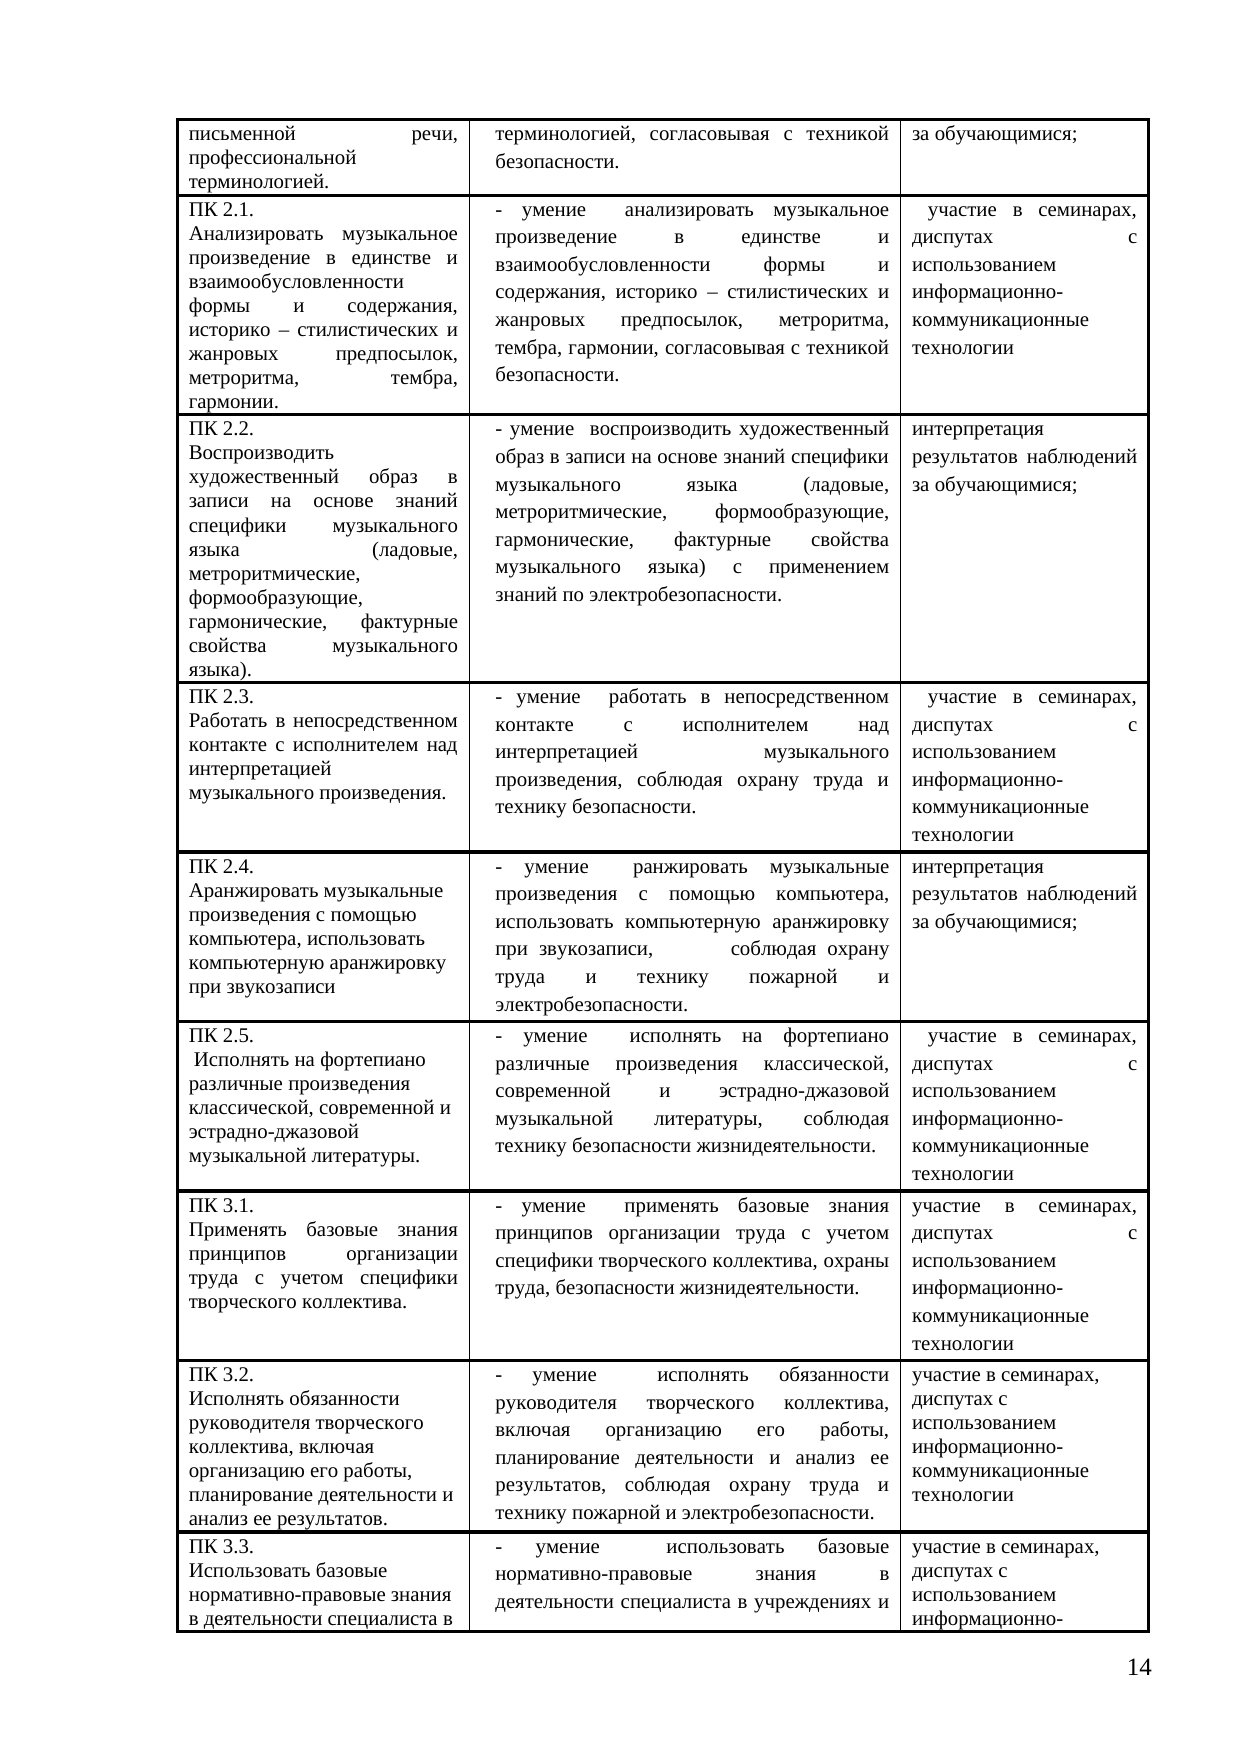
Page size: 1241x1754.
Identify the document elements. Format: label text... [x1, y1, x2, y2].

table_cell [901, 121, 1147, 193]
table_cell интерпретация результатов наблюдений за обучающимися; [901, 854, 1147, 1020]
table_cell ПК 2.1. Анализировать музыкальное произведение в единстве и взаимообусловленности формы и содержания, историко – стилистических и жанровых предпосылок, метроритма, тембра, гармонии. [179, 197, 469, 413]
table_cell ПК 3.2. Исполнять обязанности руководителя творческого коллектива, включая организацию его работы, планирование деятельности и анализ ее результатов. [179, 1362, 469, 1530]
table_cell участие в семинарах, диспутах с использованием информационно-коммуникационные технологии [901, 1023, 1147, 1189]
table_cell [470, 1534, 900, 1630]
table_cell участие в семинарах, диспутах с использованием информационно-коммуникационные технологии [901, 1193, 1147, 1359]
table_cell ПК 3.1. Применять базовые знания принципов организации труда с учетом специфики творческого коллектива. [179, 1193, 469, 1359]
table_cell ПК 2.2. Воспроизводить художественный образ в записи на основе знаний специфики музыкального языка (ладовые, метроритмические, формообразующие, гармонические, фактурные свойства музыкального языка). [179, 416, 469, 681]
table_cell участие в семинарах, диспутах с использованием информационно-коммуникационные технологии [901, 197, 1147, 413]
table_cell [179, 1534, 469, 1630]
table_cell - умение работать в непосредственном контакте с исполнителем над интерпретацией музыкального произведения, соблюдая охрану труда и технику безопасности. [470, 684, 900, 850]
table_cell - умение ранжировать музыкальные произведения с помощью компьютера, использовать компьютерную аранжировку при звукозаписи, соблюдая охрану труда и технику пожарной и электробезопасности. [470, 854, 900, 1020]
table_cell участие в семинарах, диспутах с использованием информационно-коммуникационные технологии [901, 684, 1147, 850]
table_cell ПК 2.5. Исполнять на фортепиано различные произведения классической, современной и эстрадно-джазовой музыкальной литературы. [179, 1023, 469, 1189]
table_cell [470, 121, 900, 193]
table_cell ПК 2.4. Аранжировать музыкальные произведения с помощью компьютера, использовать компьютерную аранжировку при звукозаписи [179, 854, 469, 1020]
table_cell - умение анализировать музыкальное произведение в единстве и взаимообусловленности формы и содержания, историко – стилистических и жанровых предпосылок, метроритма, тембра, гармонии, согласовывая с техникой безопасности. [470, 197, 900, 413]
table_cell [179, 121, 469, 193]
table_cell - умение исполнять на фортепиано различные произведения классической, современной и эстрадно-джазовой музыкальной литературы, соблюдая технику безопасности жизнидеятельности. [470, 1023, 900, 1189]
table_cell ПК 2.3. Работать в непосредственном контакте с исполнителем над интерпретацией музыкального произведения. [179, 684, 469, 850]
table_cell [901, 1534, 1147, 1630]
table_cell - умение воспроизводить художественный образ в записи на основе знаний специфики музыкального языка (ладовые, метроритмические, формообразующие, гармонические, фактурные свойства музыкального языка) с применением знаний по электробезопасности. [470, 416, 900, 681]
table_cell интерпретация результатов наблюдений за обучающимися; [901, 416, 1147, 681]
table_cell участие в семинарах, диспутах с использованием информационно-коммуникационные технологии [901, 1362, 1147, 1530]
table_cell - умение применять базовые знания принципов организации труда с учетом специфики творческого коллектива, охраны труда, безопасности жизнидеятельности. [470, 1193, 900, 1359]
table_cell - умение исполнять обязанности руководителя творческого коллектива, включая организацию его работы, планирование деятельности и анализ ее результатов, соблюдая охрану труда и технику пожарной и электробезопасности. [470, 1362, 900, 1530]
